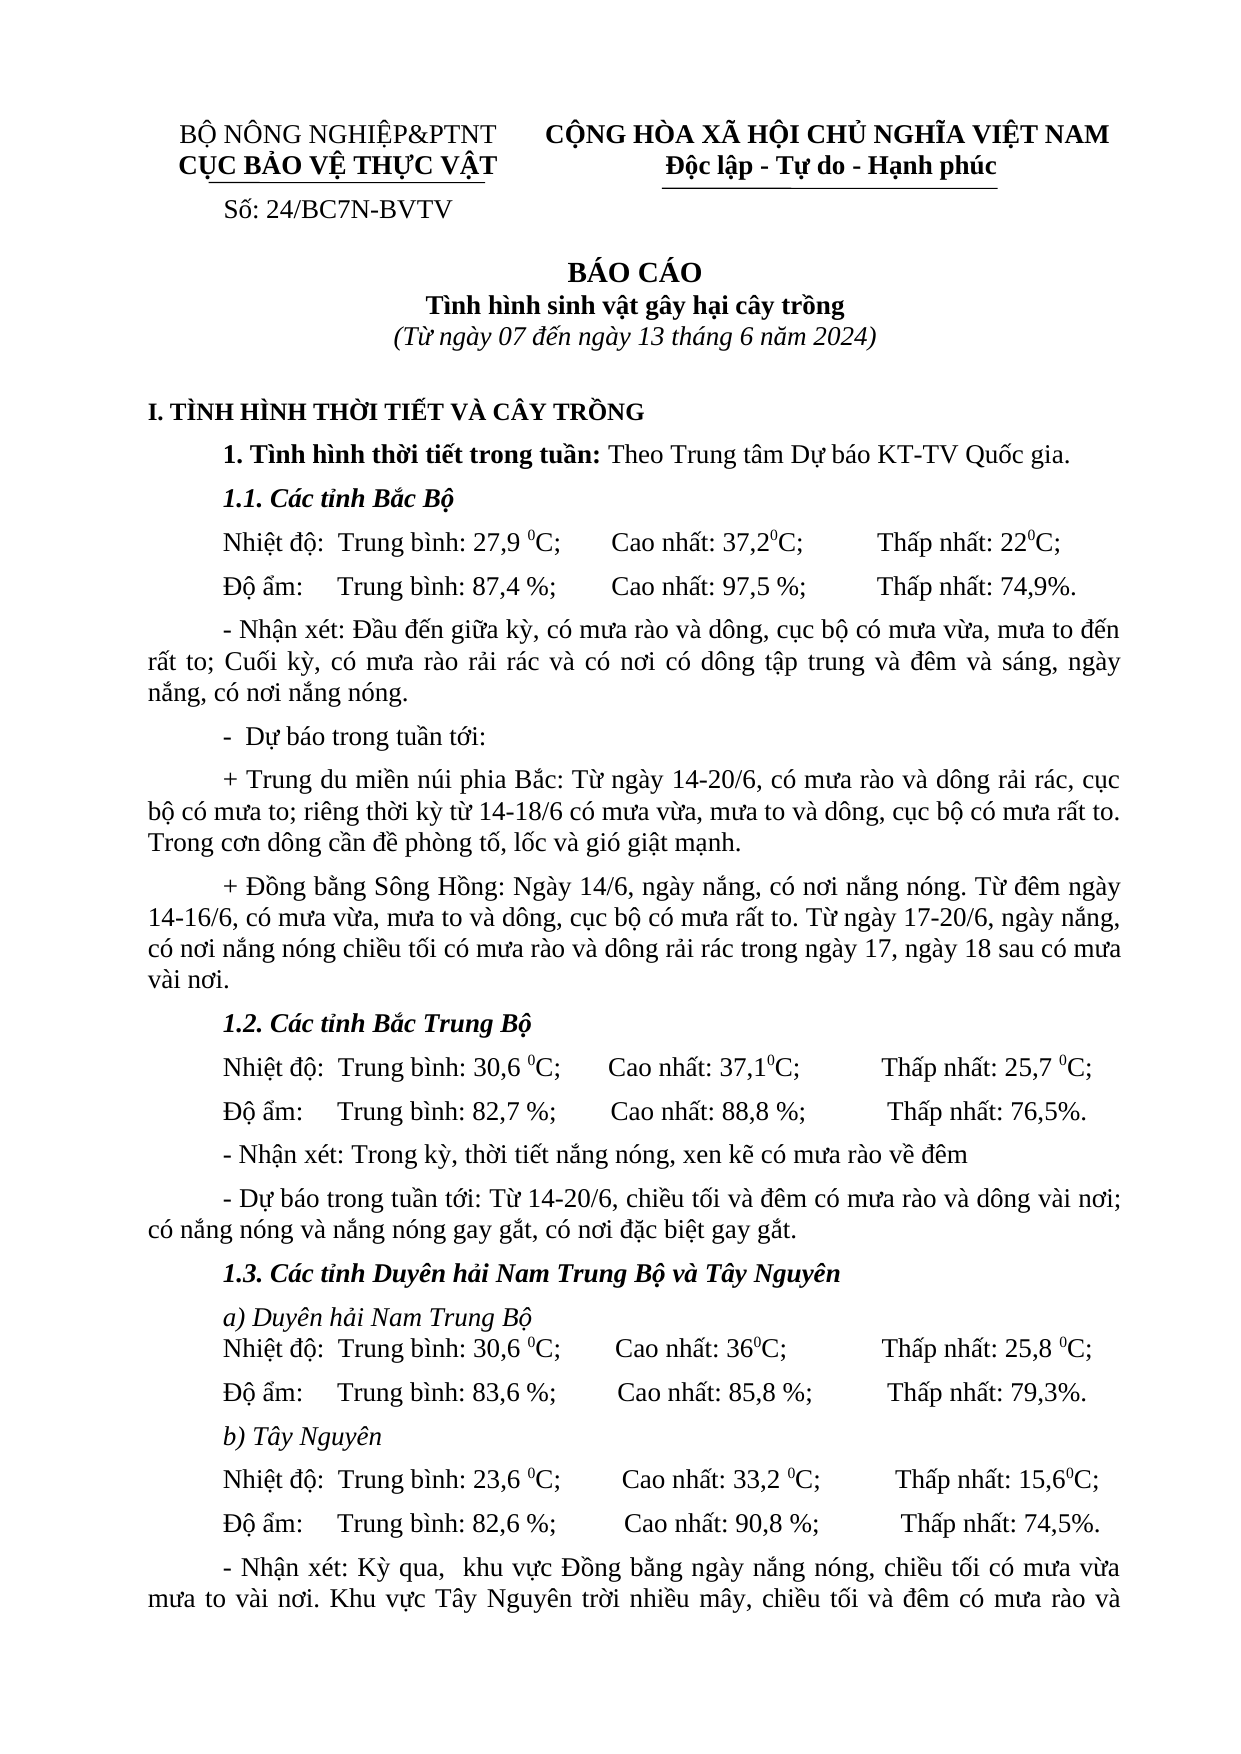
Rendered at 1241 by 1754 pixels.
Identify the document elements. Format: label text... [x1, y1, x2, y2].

list Nhiệt độ: Trung bình: 30,6 0C; Cao nhất: 360C; Thấp nhất: 25,8 0C; [148, 1333, 1122, 1364]
text Độ ẩm: Trung bình: 82,6 %; Cao nhất: 90,8 %; Thấp nhất: 74,5%. [148, 1508, 1122, 1539]
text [148, 1551, 1122, 1614]
table_header BỘ NÔNG NGHIỆP&PTNT CỤC BẢO VỆ THỰC VẬT [148, 118, 528, 181]
text Nhiệt độ: Trung bình: 23,6 0C; Cao nhất: 33,2 0C; Thấp nhất: 15,60C; [148, 1464, 1122, 1495]
text - Nhận xét: Trong kỳ, thời tiết nắng nóng, xen kẽ có mưa rào về đêm [148, 1139, 1122, 1170]
text 1.2. Các tỉnh Bắc Trung Bộ [148, 1008, 1122, 1039]
text b) Tây Nguyên [148, 1420, 1122, 1451]
text Độ ẩm: Trung bình: 83,6 %; Cao nhất: 85,8 %; Thấp nhất: 79,3%. [148, 1376, 1122, 1408]
text BÁO CÁO Tình hình sinh vật gây hại cây trồng [148, 256, 1122, 320]
list a) Duyên hải Nam Trung Bộ [148, 1301, 1122, 1333]
text Độ ẩm: Trung bình: 87,4 %; Cao nhất: 97,5 %; Thấp nhất: 74,9%. [148, 570, 1122, 601]
table_cell Số: 24/BC7N-BVTV [148, 181, 528, 224]
text - Nhận xét: Đầu đến giữa kỳ, có mưa rào và dông, cục bộ có mưa vừa, mưa to đến rất to; Cuối kỳ, có mưa rào rải rác và có nơi có dông tập trung và đêm và sáng, ngày nắng, có nơi nắng nóng. [148, 614, 1122, 708]
text Độ ẩm: Trung bình: 82,7 %; Cao nhất: 88,8 %; Thấp nhất: 76,5%. [148, 1095, 1122, 1126]
text 1.1. Các tỉnh Bắc Bộ [148, 483, 1122, 514]
text Nhiệt độ: Trung bình: 30,6 0C; Cao nhất: 37,10C; Thấp nhất: 25,7 0C; [148, 1051, 1122, 1083]
text + Trung du miền núi phia Bắc: Từ ngày 14-20/6, có mưa rào và dông rải rác, cục bộ có mưa to; riêng thời kỳ từ 14-18/6 có mưa vừa, mưa to và dông, cục bộ có mưa rất to. Trong cơn dông cần đề phòng tố, lốc và gió giật mạnh. [148, 764, 1122, 858]
text 1. Tình hình thời tiết trong tuần: Theo Trung tâm Dự báo KT-TV Quốc gia. [148, 439, 1122, 470]
text 1.3. Các tỉnh Duyên hải Nam Trung Bộ và Tây Nguyên [148, 1258, 1122, 1289]
text I. TÌNH HÌNH THỜI TIẾT VÀ CÂY TRỒNG [148, 395, 1122, 426]
text + Đồng bằng Sông Hồng: Ngày 14/6, ngày nắng, có nơi nắng nóng. Từ đêm ngày 14-16/6, có mưa vừa, mưa to và dông, cục bộ có mưa rất to. Từ ngày 17-20/6, ngày nắng, có nơi nắng nóng chiều tối có mưa rào và dông rải rác trong ngày 17, ngày 18 sau có mưa vài nơi. [148, 870, 1122, 995]
table_header CỘNG HÒA XÃ HỘI CHỦ NGHĨA VIỆT NAM Độc lập - Tự do - Hạnh phúc [528, 118, 1133, 181]
text - Dự báo trong tuần tới: Từ 14-20/6, chiều tối và đêm có mưa rào và dông vài nơi; có nắng nóng và nắng nóng gay gắt, có nơi đặc biệt gay gắt. [148, 1183, 1122, 1245]
text Nhiệt độ: Trung bình: 27,9 0C; Cao nhất: 37,20C; Thấp nhất: 220C; [148, 526, 1122, 558]
text (Từ ngày 07 đến ngày 13 tháng 6 năm 2024) [148, 320, 1122, 351]
text - Dự báo trong tuần tới: [148, 720, 1122, 751]
table_cell [528, 181, 1133, 224]
